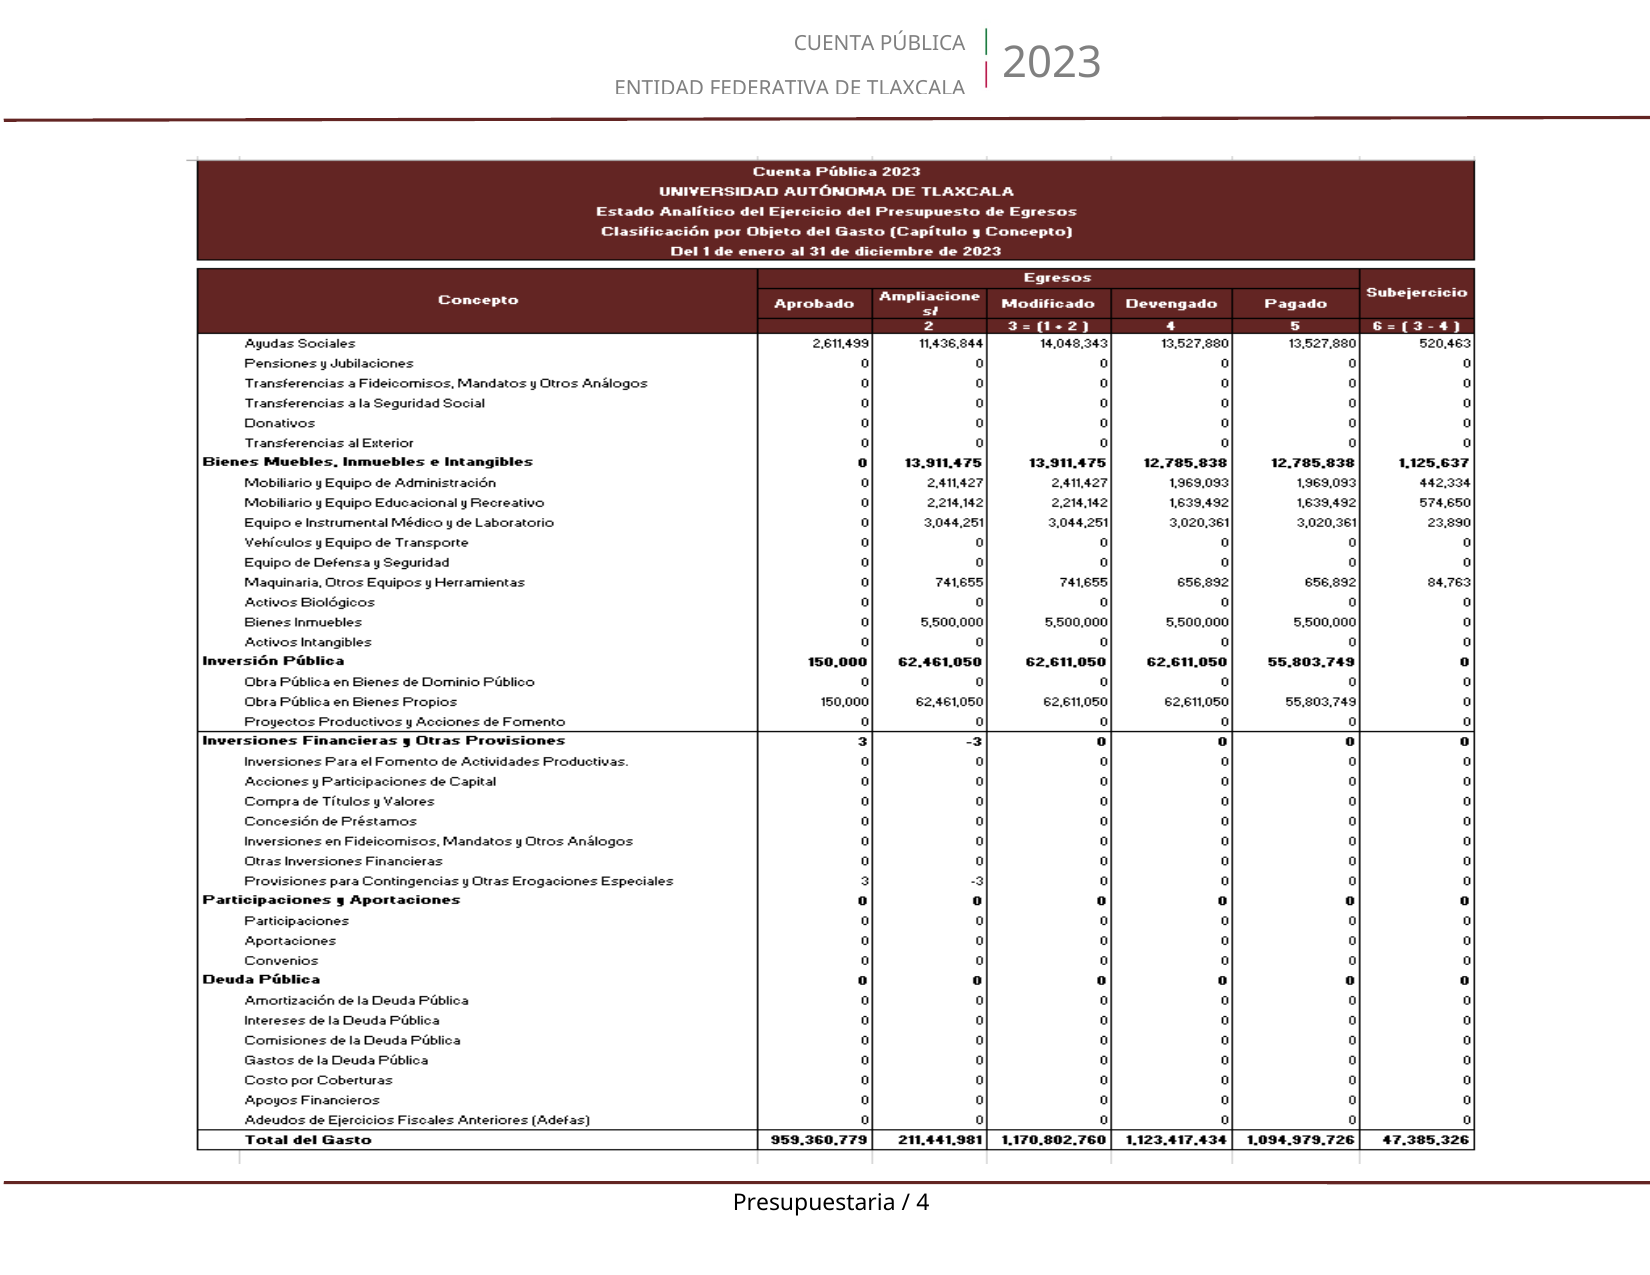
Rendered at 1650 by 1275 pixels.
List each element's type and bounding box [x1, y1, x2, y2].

picture [980, 19, 997, 91]
picture [186, 156, 1476, 1164]
